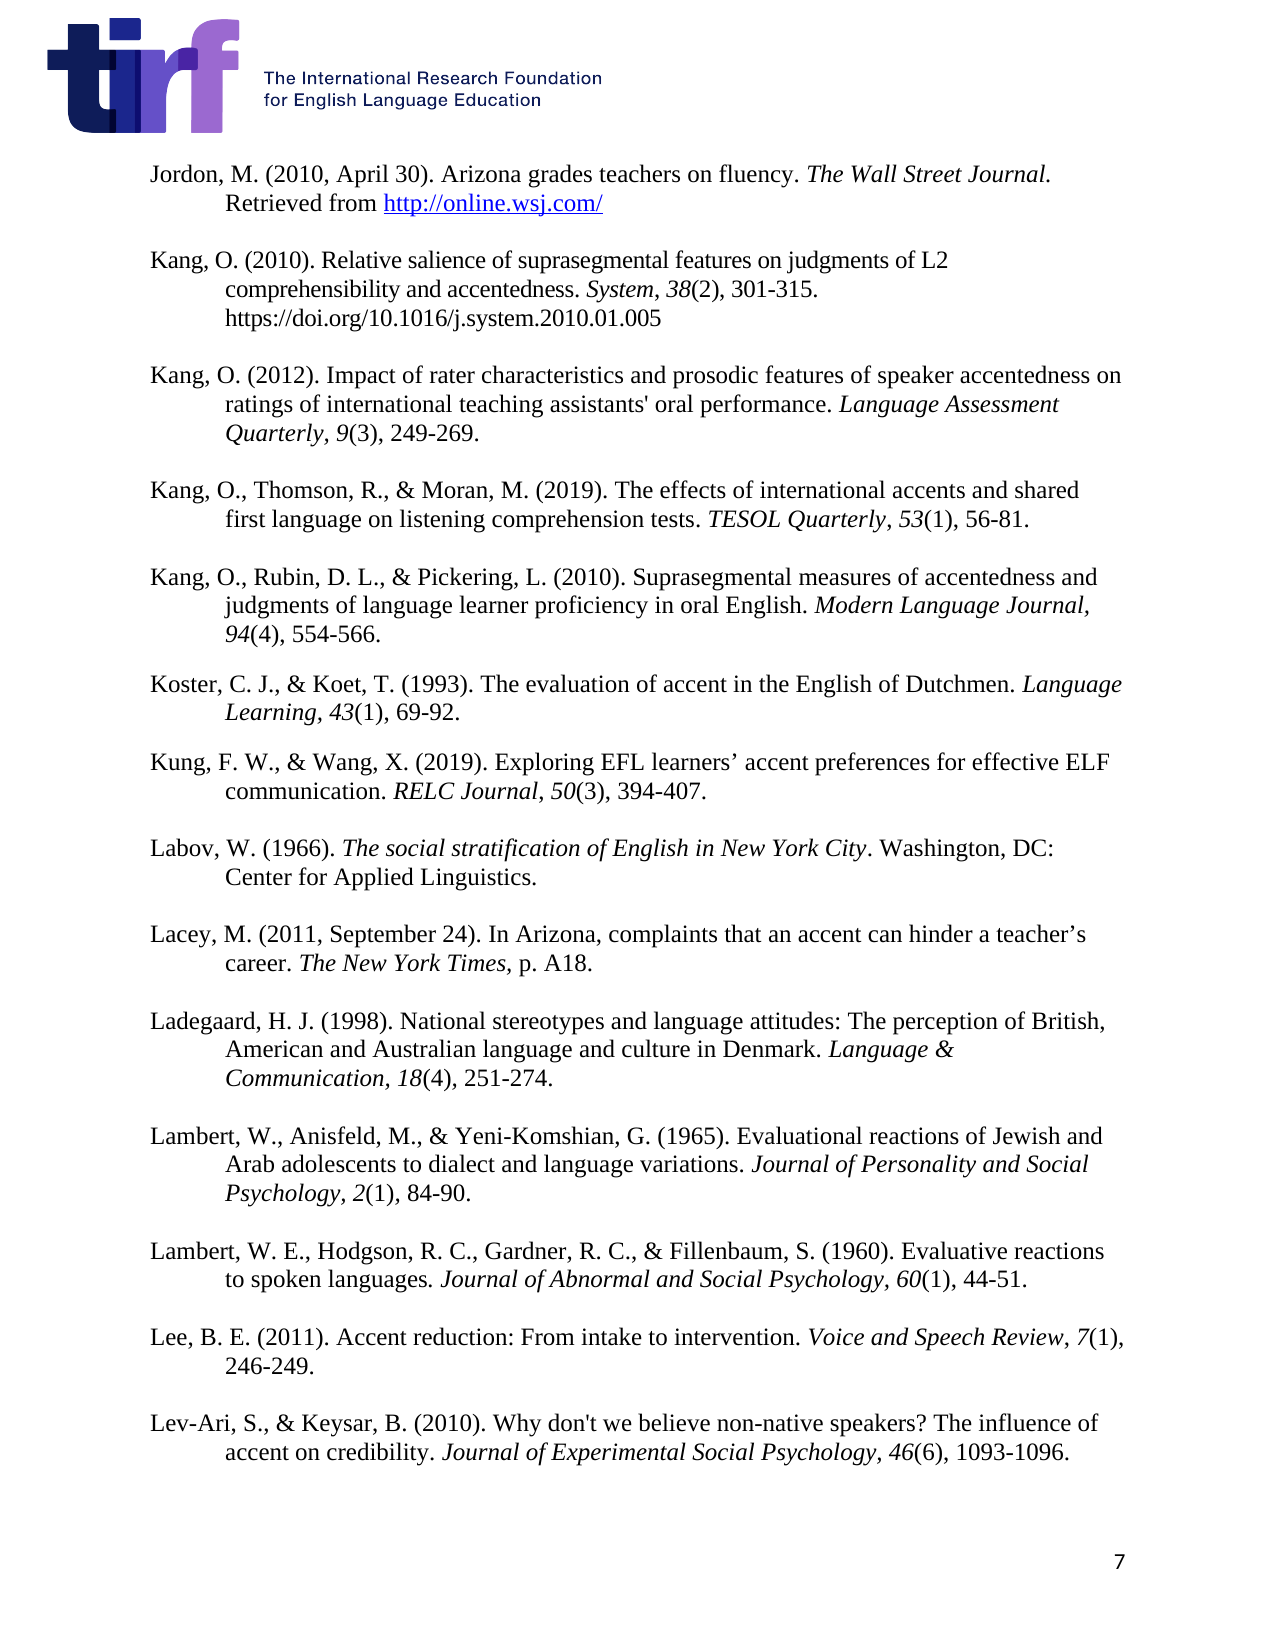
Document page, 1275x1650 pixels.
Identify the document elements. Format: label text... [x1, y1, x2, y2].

text Lambert, W., Anisfeld, M., & Yeni-Komshian, G. (1965). Evaluational reactions of Jewish and Arab adolescents to dialect and language variations. Journal of Personality and Social Psychology, 2(1), 84-90. [150, 1121, 1125, 1207]
text Koster, C. J., & Koet, T. (1993). The evaluation of accent in the English of Dutchmen. Language Learning, 43(1), 69-92. [150, 669, 1125, 726]
text Lev-Ari, S., & Keysar, B. (2010). Why don't we believe non-native speakers? The influence of accent on credibility. Journal of Experimental Social Psychology, 46(6), 1093-1096. [150, 1408, 1125, 1466]
text Lambert, W. E., Hodgson, R. C., Gardner, R. C., & Fillenbaum, S. (1960). Evaluative reactions to spoken languages. Journal of Abnormal and Social Psychology, 60(1), 44-51. [150, 1236, 1125, 1293]
text Lacey, M. (2011, September 24). In Arizona, complaints that an accent can hinder a teacher’s career. The New York Times, p. A18. [150, 919, 1125, 977]
text Jordon, M. (2010, April 30). Arizona grades teachers on fluency. The Wall Street Journal. Retrieved from http://online.wsj.com/ [150, 159, 1125, 217]
text Kang, O. (2010). Relative salience of suprasegmental features on judgments of L2 comprehensibility and accentedness. System, 38(2), 301-315. https://doi.org/10.1016/j.system.2010.01.005 [150, 245, 1125, 332]
text Kang, O. (2012). Impact of rater characteristics and prosodic features of speaker accentedness on ratings of international teaching assistants' oral performance. Language Assessment Quarterly, 9(3), 249-269. [150, 360, 1125, 447]
text Labov, W. (1966). The social stratification of English in New York City. Washington, DC: Center for Applied Linguistics. [150, 833, 1125, 891]
text Kung, F. W., & Wang, X. (2019). Exploring EFL learners’ accent preferences for effective ELF communication. RELC Journal, 50(3), 394-407. [150, 747, 1125, 804]
text Kang, O., Thomson, R., & Moran, M. (2019). The effects of international accents and shared first language on listening comprehension tests. TESOL Quarterly, 53(1), 56-81. [150, 475, 1125, 533]
text Kang, O., Rubin, D. L., & Pickering, L. (2010). Suprasegmental measures of accentedness and judgments of language learner proficiency in oral English. Modern Language Journal, 94(4), 554-566. [150, 562, 1125, 648]
text Ladegaard, H. J. (1998). National stereotypes and language attitudes: The perception of British, American and Australian language and culture in Denmark. Language & Communication, 18(4), 251-274. [150, 1006, 1125, 1092]
text Lee, B. E. (2011). Accent reduction: From intake to intervention. Voice and Speech Review, 7(1), 246-249. [150, 1322, 1125, 1379]
picture [47, 18, 608, 133]
